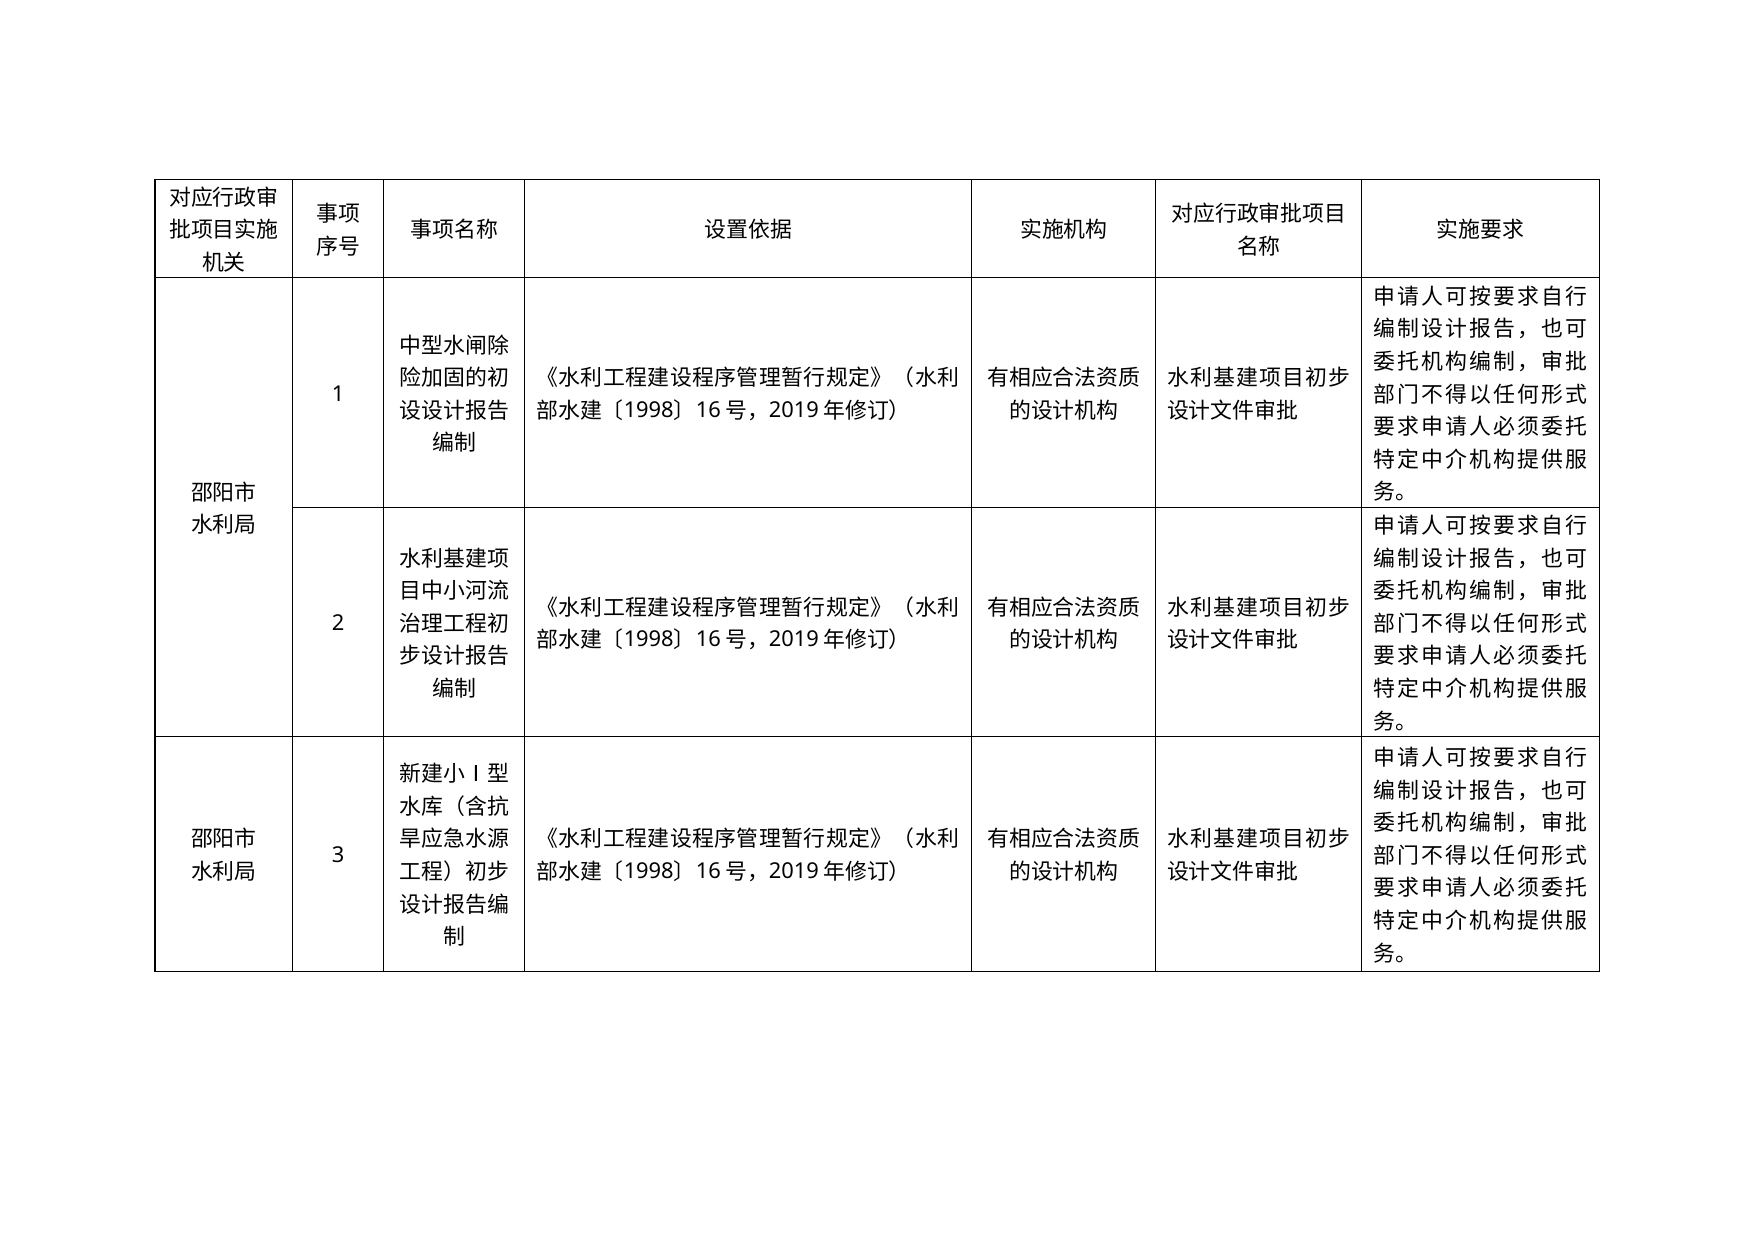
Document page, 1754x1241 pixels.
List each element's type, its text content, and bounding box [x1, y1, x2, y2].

table_header 对应行政审批项目实施机关 [156, 180, 292, 277]
table_cell 《水利工程建设程序管理暂行规定》（水利部水建〔1998〕16号，2019年修订） [525, 278, 971, 507]
table_cell 有相应合法资质的设计机构 [972, 508, 1155, 736]
table_cell 新建小Ⅰ型水库（含抗旱应急水源工程）初步设计报告编制 [384, 737, 524, 971]
table_cell 3 [293, 737, 383, 971]
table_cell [1362, 737, 1599, 971]
table_header 事项名称 [384, 180, 524, 277]
table_cell 水利基建项目初步设计文件审批 [1156, 278, 1361, 507]
table_cell 《水利工程建设程序管理暂行规定》（水利部水建〔1998〕16号，2019年修订） [525, 737, 971, 971]
table_cell 有相应合法资质的设计机构 [972, 737, 1155, 971]
table_header 事项 序号 [293, 180, 383, 277]
table_cell 1 [293, 278, 383, 507]
table_cell 水利基建项目初步设计文件审批 [1156, 737, 1361, 971]
table_cell 中型水闸除险加固的初设设计报告编制 [384, 278, 524, 507]
table_cell 2 [293, 508, 383, 736]
table_header 设置依据 [525, 180, 971, 277]
table_cell 水利基建项目初步设计文件审批 [1156, 508, 1361, 736]
table_cell 邵阳市 水利局 [156, 278, 292, 736]
table_cell 有相应合法资质的设计机构 [972, 278, 1155, 507]
table_cell 水利基建项目中小河流治理工程初步设计报告编制 [384, 508, 524, 736]
table_cell 邵阳市 水利局 [156, 737, 292, 971]
table_cell 申请人可按要求自行编制设计报告，也可委托机构编制，审批部门不得以任何形式要求申请人必须委托特定中介机构提供服务。 [1362, 278, 1599, 507]
table_header 实施机构 [972, 180, 1155, 277]
table_header 实施要求 [1362, 180, 1599, 277]
table_header 对应行政审批项目名称 [1156, 180, 1361, 277]
table_cell 申请人可按要求自行编制设计报告，也可委托机构编制，审批部门不得以任何形式要求申请人必须委托特定中介机构提供服务。 [1362, 508, 1599, 736]
table_cell 《水利工程建设程序管理暂行规定》（水利部水建〔1998〕16号，2019年修订） [525, 508, 971, 736]
